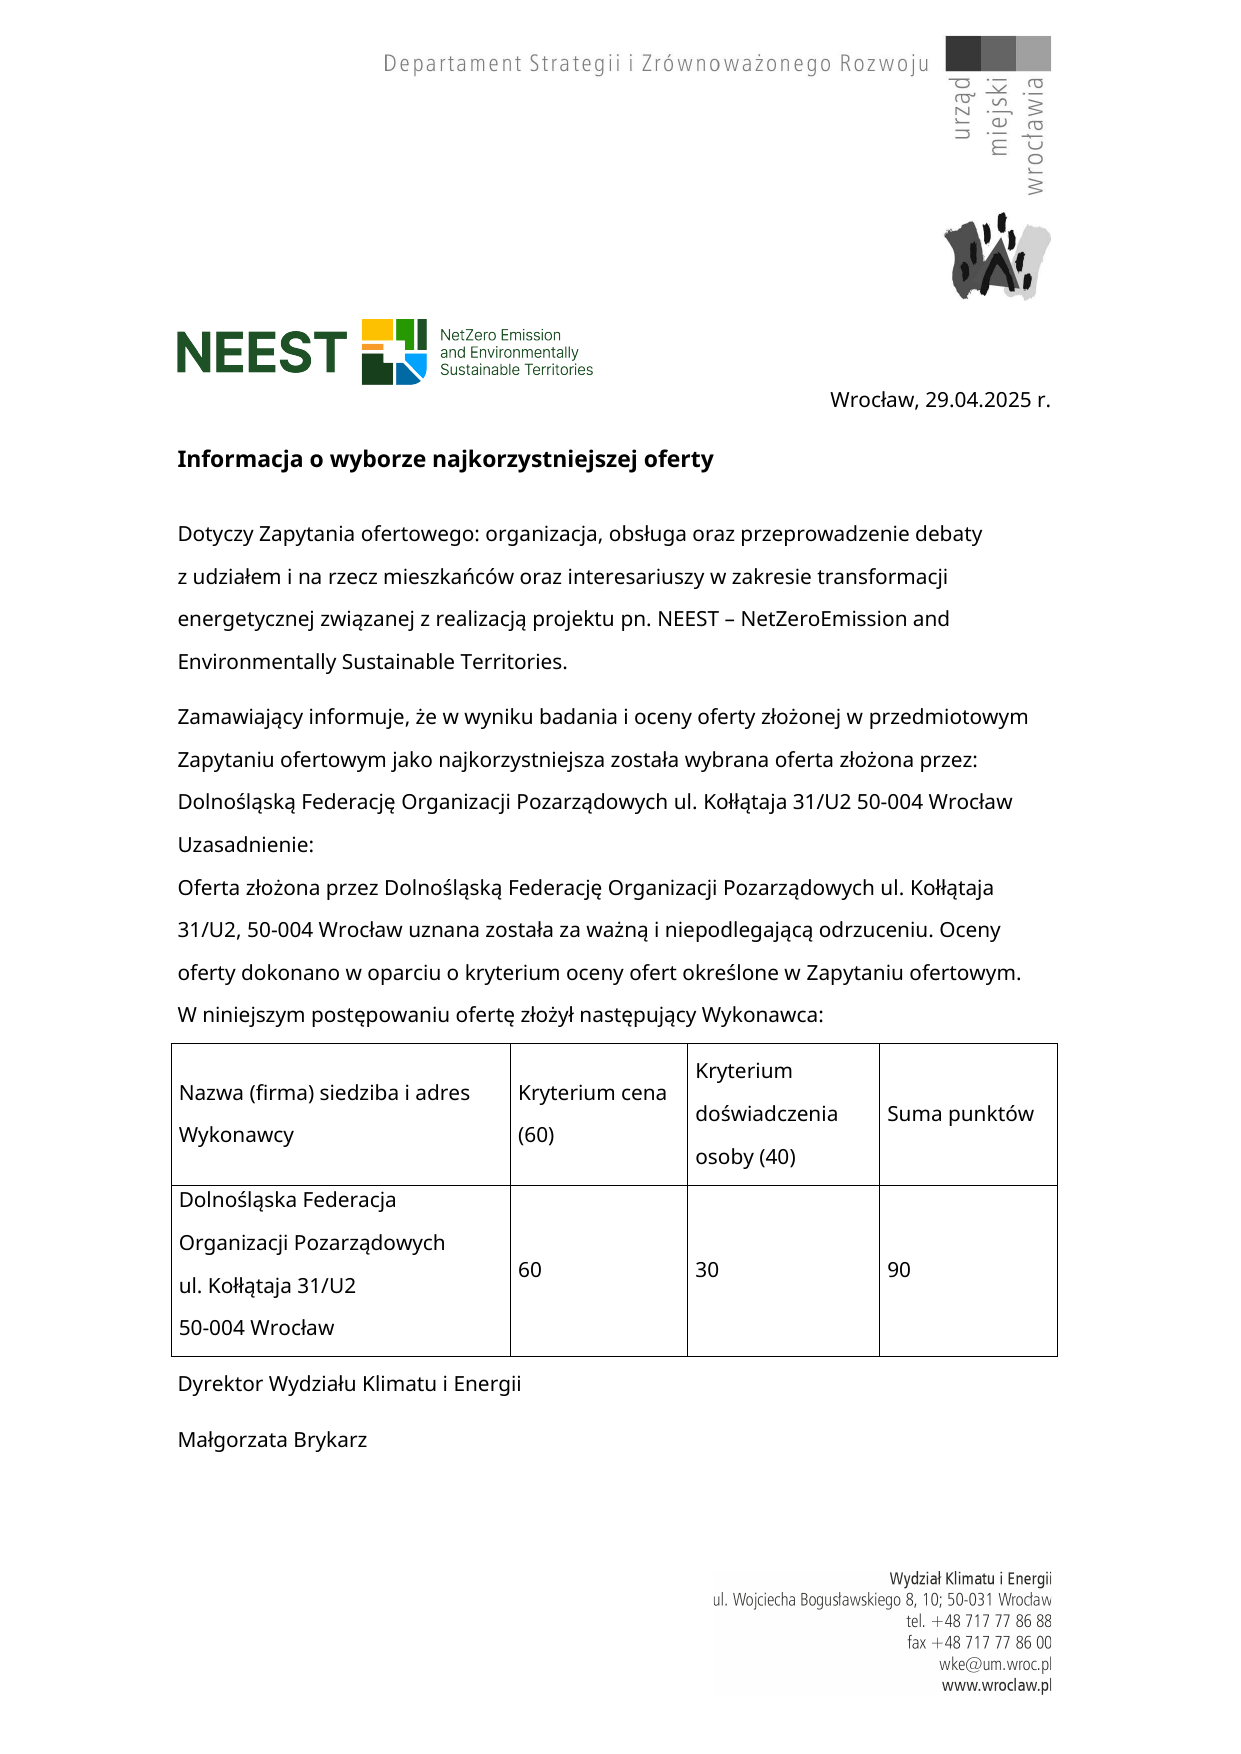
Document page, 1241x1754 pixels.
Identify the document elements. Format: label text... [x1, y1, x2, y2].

table_header Kryterium doświadczenia osoby (40) [688, 1044, 879, 1184]
table_cell 30 [688, 1186, 879, 1356]
table_cell 60 [511, 1186, 687, 1356]
picture [385, 35, 1052, 301]
text Uzasadnienie: [177, 830, 1051, 858]
table_cell Dolnośląska Federacja Organizacji Pozarządowych ul. Kołłątaja 31/U2 50-004 Wrocław [172, 1186, 510, 1356]
table_header Kryterium cena (60) [511, 1044, 687, 1184]
text Zamawiający informuje, że w wyniku badania i oceny oferty złożonej w przedmiotowym Zapytaniu ofertowym jako najkorzystniejsza została wybrana oferta złożona przez: Dolnośląską Federację Organizacji Pozarządowych ul. Kołłątaja 31/U2 50-004 Wrocław [177, 702, 1051, 816]
text Małgorzata Brykarz [177, 1425, 1051, 1453]
picture [177, 319, 623, 385]
text W niniejszym postępowaniu ofertę złożył następujący Wykonawca: [177, 1000, 1051, 1029]
table_header Nazwa (firma) siedziba i adres Wykonawcy [172, 1044, 510, 1184]
picture [713, 1571, 1052, 1695]
text Informacja o wyborze najkorzystniejszej oferty [177, 443, 1051, 474]
table_header Suma punktów [880, 1044, 1057, 1184]
text Oferta złożona przez Dolnośląską Federację Organizacji Pozarządowych ul. Kołłątaja 31/U2, 50-004 Wrocław uznana została za ważną i niepodlegającą odrzuceniu. Oceny oferty dokonano w oparciu o kryterium oceny ofert określone w Zapytaniu ofertowym. [177, 873, 1051, 986]
text Wrocław, 29.04.2025 r. [177, 386, 1051, 414]
text Dyrektor Wydziału Klimatu i Energii [177, 1369, 1051, 1398]
text Dotyczy Zapytania ofertowego: organizacja, obsługa oraz przeprowadzenie debaty z udziałem i na rzecz mieszkańców oraz interesariuszy w zakresie transformacji energetycznej związanej z realizacją projektu pn. NEEST – NetZeroEmission and Environmentally Sustainable Territories. [177, 519, 1051, 676]
table_cell 90 [880, 1186, 1057, 1356]
